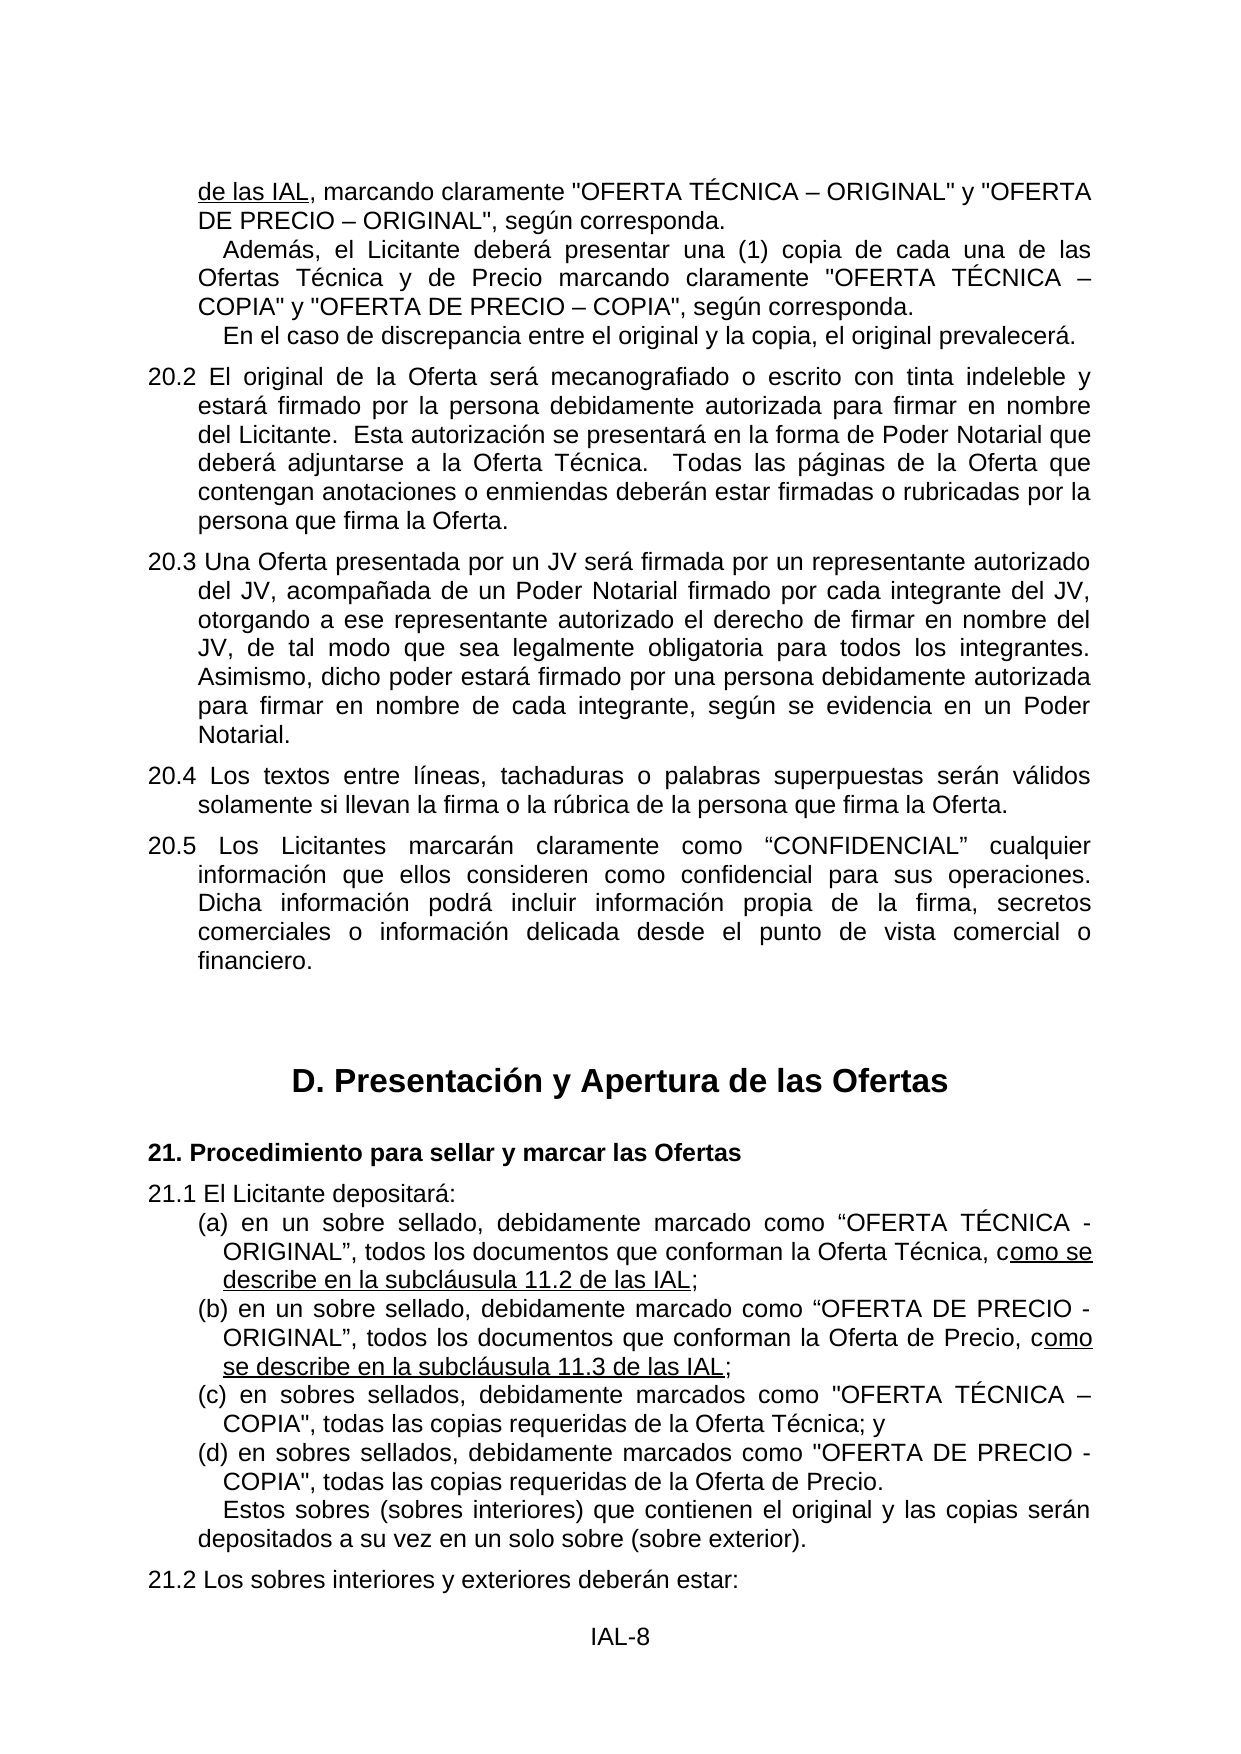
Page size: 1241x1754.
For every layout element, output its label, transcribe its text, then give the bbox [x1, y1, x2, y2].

text (d) en sobres sellados, debidamente marcados como "OFERTA DE PRECIO - COPIA", todas las copias requeridas de la Oferta de Precio. [198, 1438, 1092, 1495]
text 20.3 Una Oferta presentada por un JV será firmada por un representante autorizado del JV, acompañada de un Poder Notarial firmado por cada integrante del JV, otorgando a ese representante autorizado el derecho de firmar en nombre del JV, de tal modo que sea legalmente obligatoria para todos los integrantes. Asimismo, dicho poder estará firmado por una persona debidamente autorizada para firmar en nombre de cada integrante, según se evidencia en un Poder Notarial. [148, 547, 1092, 748]
text 21. Procedimiento para sellar y marcar las Ofertas [148, 1138, 1092, 1167]
text 20.2 El original de la Oferta será mecanografiado o escrito con tinta indeleble y estará firmado por la persona debidamente autorizada para firmar en nombre del Licitante. Esta autorización se presentará en la forma de Poder Notarial que deberá adjuntarse a la Oferta Técnica. Todas las páginas de la Oferta que contengan anotaciones o enmiendas deberán estar firmadas o rubricadas por la persona que firma la Oferta. [148, 362, 1092, 535]
text En el caso de discrepancia entre el original y la copia, el original prevalecerá. [198, 321, 1092, 350]
text (b) en un sobre sellado, debidamente marcado como “OFERTA DE PRECIO - ORIGINAL”, todos los documentos que conforman la Oferta de Precio, como se describe en la subcláusula 11.3 de las IAL; [198, 1294, 1092, 1380]
text (c) en sobres sellados, debidamente marcados como "OFERTA TÉCNICA – COPIA", todas las copias requeridas de la Oferta Técnica; y [198, 1380, 1092, 1438]
text 21.1 El Licitante depositará: [148, 1179, 1092, 1208]
text 21.2 Los sobres interiores y exteriores deberán estar: [148, 1565, 1092, 1594]
text Estos sobres (sobres interiores) que contienen el original y las copias serán depositados a su vez en un solo sobre (sobre exterior). [198, 1495, 1092, 1553]
text D. Presentación y Apertura de las Ofertas [148, 1061, 1092, 1099]
text 20.5 Los Licitantes marcarán claramente como “CONFIDENCIAL” cualquier información que ellos consideren como confidencial para sus operaciones. Dicha información podrá incluir información propia de la firma, secretos comerciales o información delicada desde el punto de vista comercial o financiero. [148, 831, 1092, 975]
text Además, el Licitante deberá presentar una (1) copia de cada una de las Ofertas Técnica y de Precio marcando claramente "OFERTA TÉCNICA – COPIA" y "OFERTA DE PRECIO – COPIA", según corresponda. [198, 235, 1092, 321]
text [148, 177, 1092, 235]
text (a) en un sobre sellado, debidamente marcado como “OFERTA TÉCNICA - ORIGINAL”, todos los documentos que conforman la Oferta Técnica, como se describe en la subcláusula 11.2 de las IAL; [198, 1208, 1092, 1294]
text 20.4 Los textos entre líneas, tachaduras o palabras superpuestas serán válidos solamente si llevan la firma o la rúbrica de la persona que firma la Oferta. [148, 761, 1092, 818]
